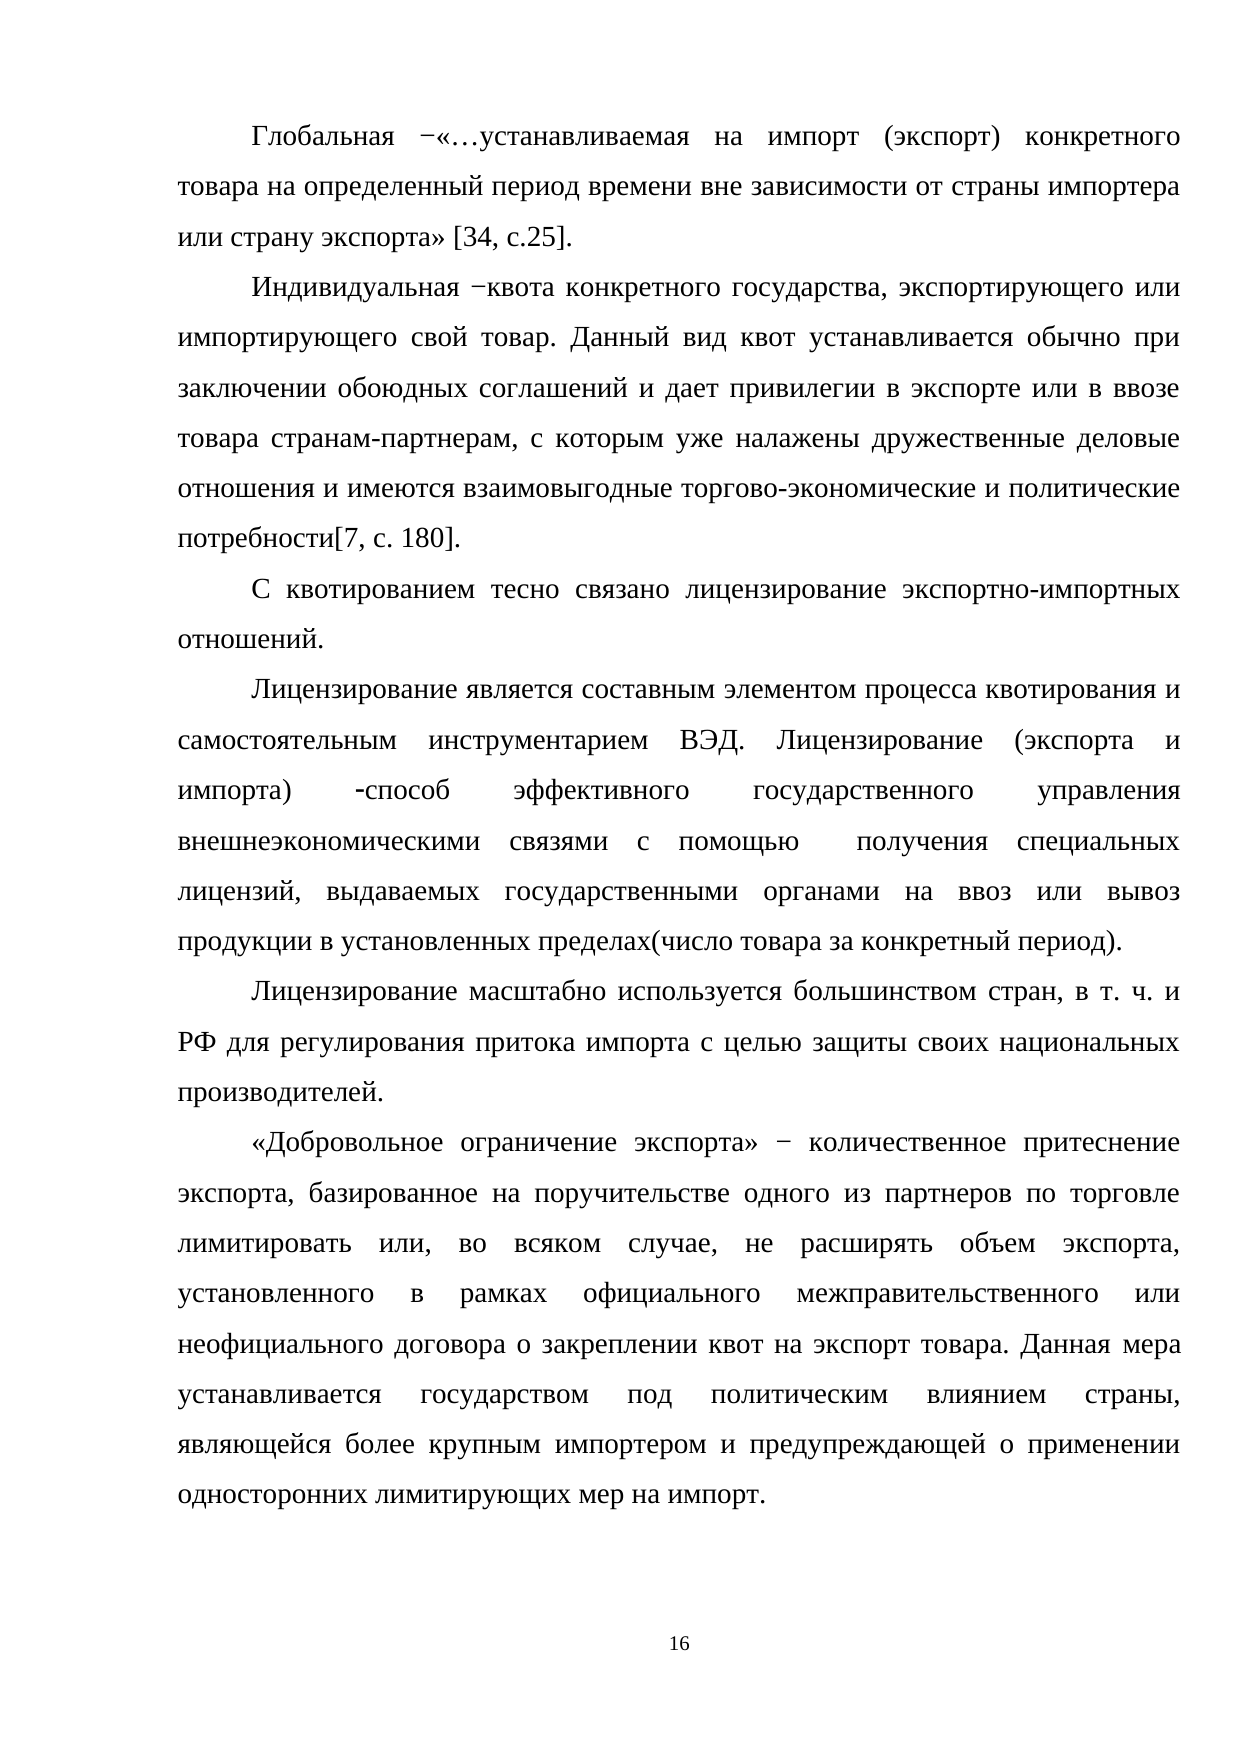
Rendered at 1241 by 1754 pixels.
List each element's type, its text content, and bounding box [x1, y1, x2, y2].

text Глобальная −«…устанавливаемая на импорт (экспорт) конкретного товара на определенный период времени вне зависимости от страны импортера или страну экспорта» [34, с.25]. [177, 118, 1181, 252]
text «Добровольное ограничение экспорта» − количественное притеснение экспорта, базированное на поручительстве одного из партнеров по торговле лимитировать или, во всяком случае, не расширять объем экспорта, установленного в рамках официального межправительственного или неофициального договора о закреплении квот на экспорт товара. Данная мера устанавливается государством под политическим влиянием страны, являющейся более крупным импортером и предупреждающей о применении односторонних лимитирующих мер на импорт. [177, 1124, 1181, 1510]
text Лицензирование масштабно используется большинством стран, в т. ч. и РФ для регулирования притока импорта с целью защиты своих национальных производителей. [177, 973, 1181, 1108]
text Индивидуальная −квота конкретного государства, экспортирующего или импортирующего свой товар. Данный вид квот устанавливается обычно при заключении обоюдных соглашений и дает привилегии в экспорте или в ввозе товара странам-партнерам, с которым уже налажены дружественные деловые отношения и имеются взаимовыгодные торгово-экономические и политические потребности[7, c. 180]. [177, 269, 1181, 554]
text Лицензирование является составным элементом процесса квотирования и самостоятельным инструментарием ВЭД. Лицензирование (экспорта и импорта) способ эффективного государственного управления внешнеэкономическими связями с помощью получения специальных лицензий, выдаваемых государственными органами на ввоз или вывоз продукции в установленных пределах(число товара за конкретный период). [177, 672, 1181, 957]
text С квотированием тесно связано лицензирование экспортно-импортных отношений. [177, 571, 1181, 655]
